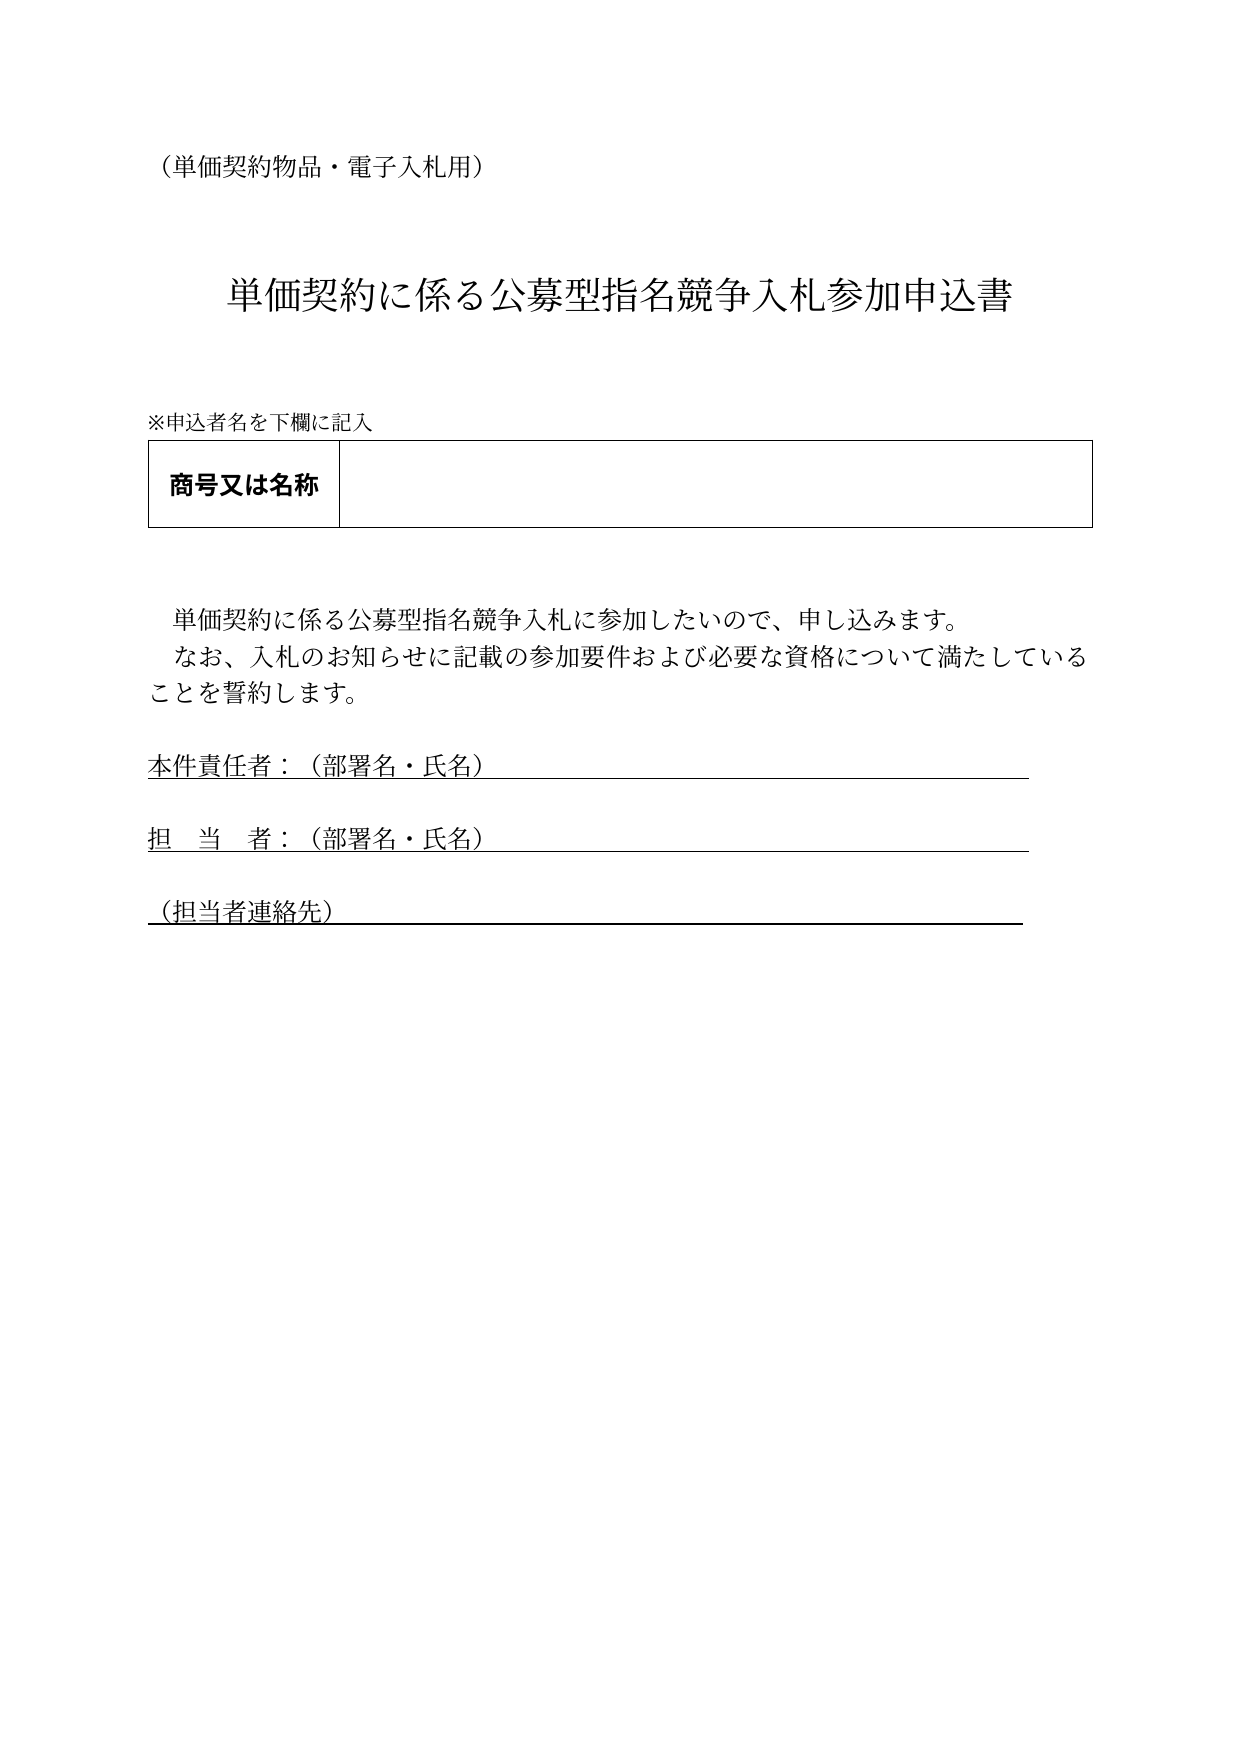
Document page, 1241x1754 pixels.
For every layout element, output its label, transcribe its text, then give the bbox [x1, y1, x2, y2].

text （単価契約物品・電子入札用） [148, 148, 1092, 184]
table_header [340, 441, 1092, 527]
text 本件責任者：（部署名・氏名） [148, 747, 1092, 783]
text ※申込者名を下欄に記入 [148, 403, 1092, 439]
text 担 当 者：（部署名・氏名） [148, 819, 1092, 856]
text 単価契約に係る公募型指名競争入札に参加したいので、申し込みます。 [148, 601, 1092, 637]
text （担当者連絡先） [148, 892, 1092, 929]
table_header 商号又は名称 [149, 441, 339, 527]
text 単価契約に係る公募型指名競争入札参加申込書 [148, 257, 1092, 330]
text なお、入札のお知らせに記載の参加要件および必要な資格について満たしていることを誓約します。 [148, 637, 1092, 710]
